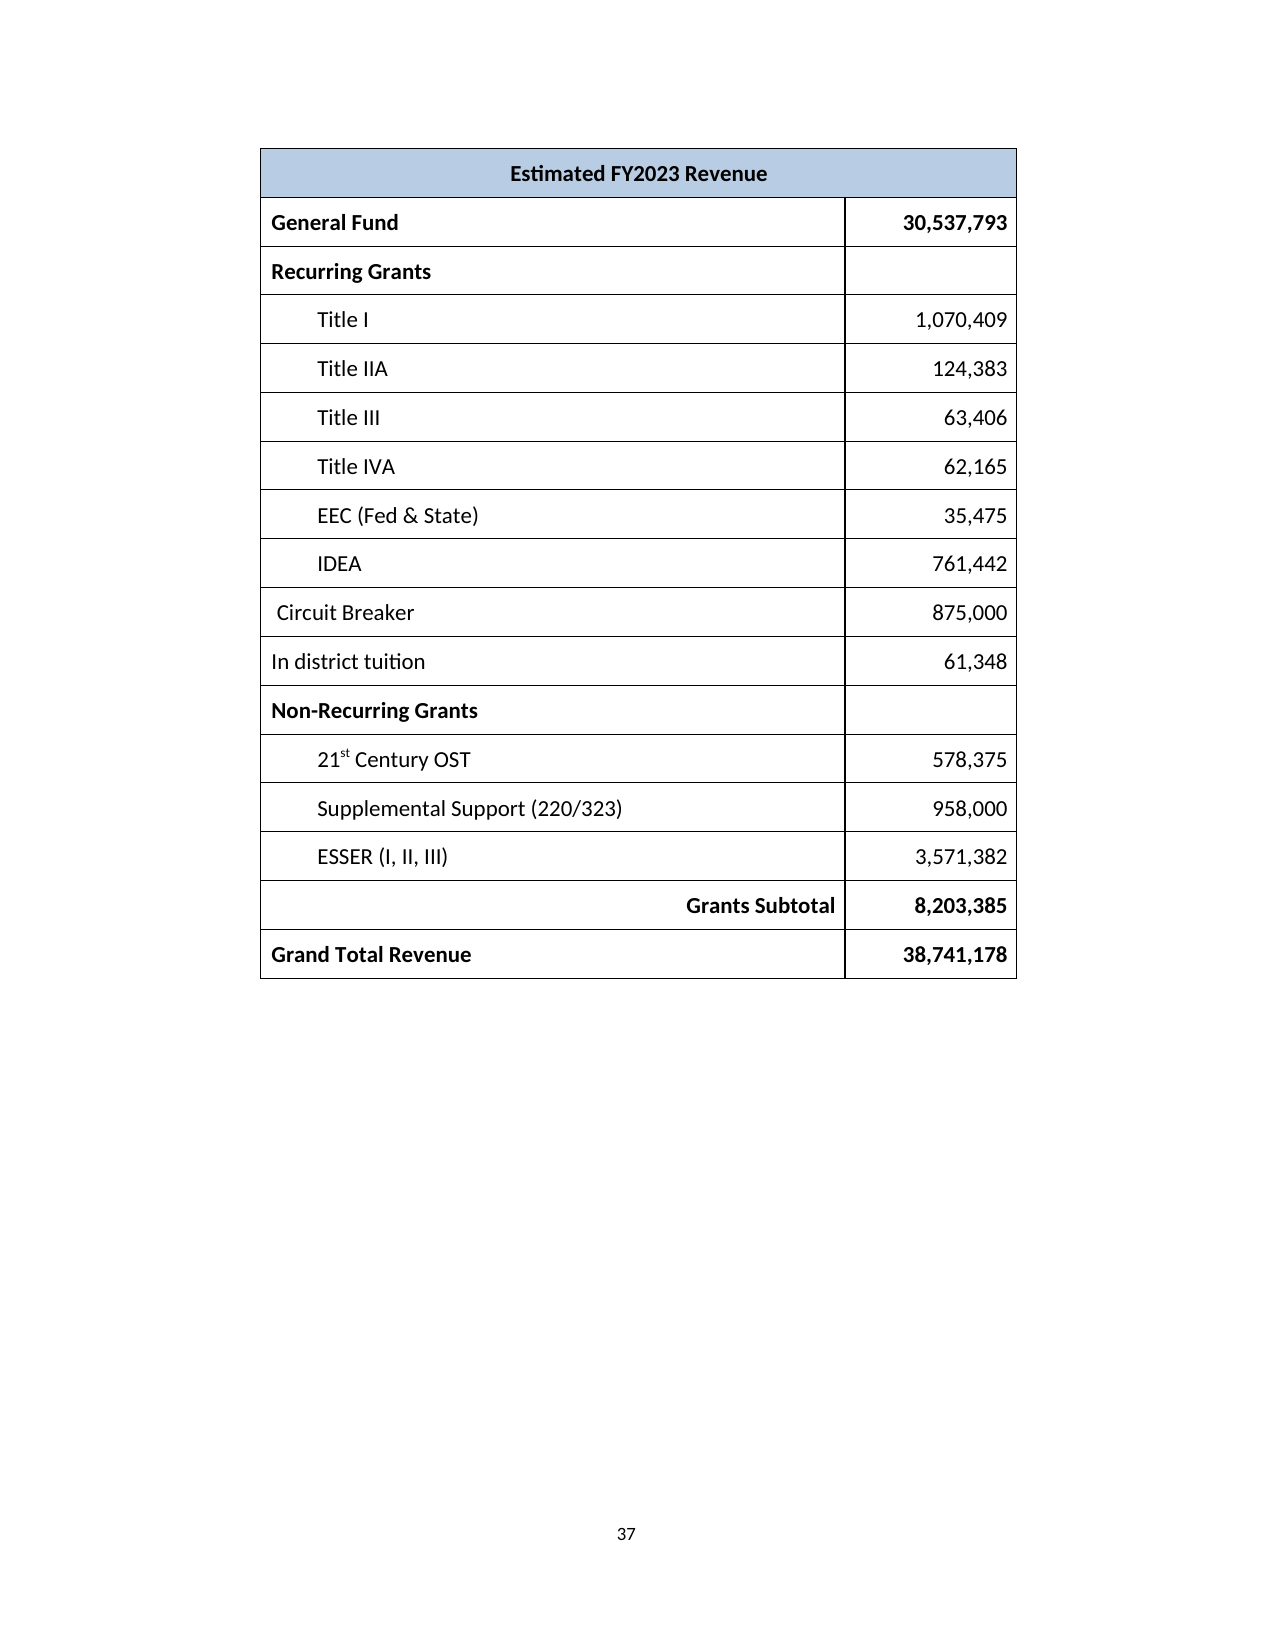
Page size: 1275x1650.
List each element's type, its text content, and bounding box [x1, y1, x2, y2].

table_cell 124,383 [846, 344, 1016, 392]
table_cell EEC (Fed & State) [261, 490, 844, 538]
table_cell IDEA [261, 539, 844, 587]
table_cell 958,000 [846, 783, 1016, 831]
table_cell Circuit Breaker [261, 588, 844, 636]
table_cell General Fund [261, 198, 844, 246]
table_cell 21st Century OST [261, 735, 844, 782]
table_cell Grand Total Revenue [261, 930, 844, 977]
table_cell [846, 247, 1016, 294]
table_cell 1,070,409 [846, 295, 1016, 343]
table_cell Title I [261, 295, 844, 343]
table_cell 38,741,178 [846, 930, 1016, 977]
table_cell 63,406 [846, 393, 1016, 441]
table_header Estimated FY2023 Revenue [261, 149, 1016, 197]
table_cell 578,375 [846, 735, 1016, 782]
table_cell Grants Subtotal [261, 881, 844, 928]
table_cell Recurring Grants [261, 247, 844, 294]
table_cell 875,000 [846, 588, 1016, 636]
table_cell [846, 686, 1016, 733]
table_cell Title IVA [261, 442, 844, 489]
table_cell 761,442 [846, 539, 1016, 587]
table_cell 3,571,382 [846, 832, 1016, 880]
table_cell Title III [261, 393, 844, 441]
table_cell 35,475 [846, 490, 1016, 538]
table_cell ESSER (I, II, III) [261, 832, 844, 880]
table_cell In district tuition [261, 637, 844, 684]
table_cell Non-Recurring Grants [261, 686, 844, 733]
table_cell 61,348 [846, 637, 1016, 684]
table_cell 30,537,793 [846, 198, 1016, 246]
table_cell 8,203,385 [846, 881, 1016, 928]
table_cell Supplemental Support (220/323) [261, 783, 844, 831]
table_cell 62,165 [846, 442, 1016, 489]
table_cell Title IIA [261, 344, 844, 392]
